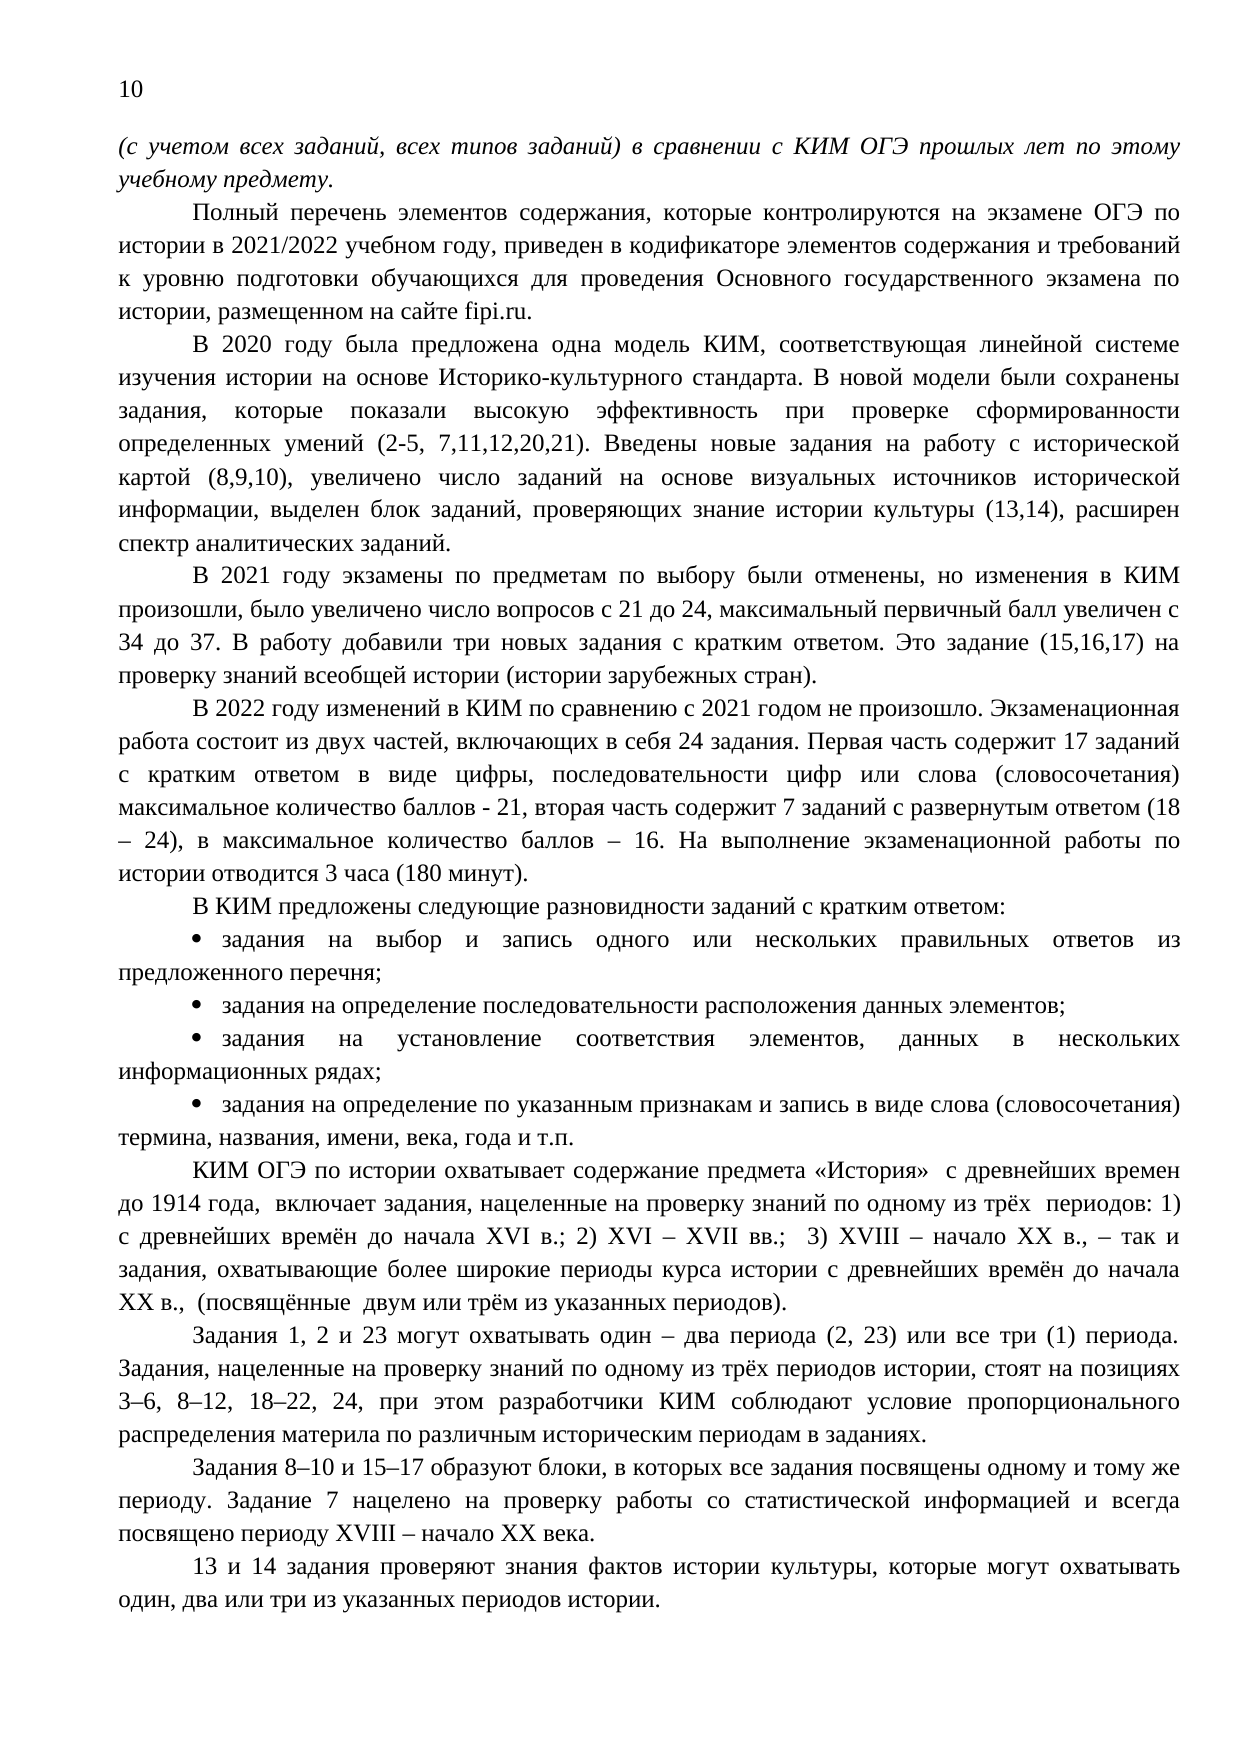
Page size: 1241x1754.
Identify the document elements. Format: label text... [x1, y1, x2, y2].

list задания на выбор и запись одного или нескольких правильных ответов из предложенного перечня; [118, 924, 1181, 986]
text 13 и 14 задания проверяют знания фактов истории культуры, которые могут охватывать один, два или три из указанных периодов истории. [118, 1551, 1181, 1613]
text Задания 8–10 и 15–17 образуют блоки, в которых все задания посвящены одному и тому же периоду. Задание 7 нацелено на проверку работы со статистической информацией и всегда посвящено периоду XVIII – начало ХХ века. [118, 1452, 1181, 1547]
text Полный перечень элементов содержания, которые контролируются на экзамене ОГЭ по истории в 2021/2022 учебном году, приведен в кодификаторе элементов содержания и требований к уровню подготовки обучающихся для проведения Основного государственного экзамена по истории, размещенном на сайте fipi.ru. [118, 197, 1181, 325]
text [118, 131, 1181, 193]
list задания на определение по указанным признакам и запись в виде слова (словосочетания) термина, названия, имени, века, года и т.п. [118, 1089, 1181, 1151]
text В КИМ предложены следующие разновидности заданий с кратким ответом: [118, 891, 1181, 919]
text В 2020 году была предложена одна модель КИМ, соответствующая линейной системе изучения истории на основе Историко-культурного стандарта. В новой модели были сохранены задания, которые показали высокую эффективность при проверке сформированности определенных умений (2-5, 7,11,12,20,21). Введены новые задания на работу с исторической картой (8,9,10), увеличено число заданий на основе визуальных источников исторической информации, выделен блок заданий, проверяющих знание истории культуры (13,14), расширен спектр аналитических заданий. [118, 329, 1181, 556]
text В 2021 году экзамены по предметам по выбору были отменены, но изменения в КИМ произошли, было увеличено число вопросов с 21 до 24, максимальный первичный балл увеличен с 34 до 37. В работу добавили три новых задания с кратким ответом. Это задание (15,16,17) на проверку знаний всеобщей истории (истории зарубежных стран). [118, 561, 1181, 688]
text КИМ ОГЭ по истории охватывает содержание предмета «История» с древнейших времен до 1914 года, включает задания, нацеленные на проверку знаний по одному из трёх периодов: 1) с древнейших времён до начала XVI в.; 2) XVI – XVII вв.; 3) XVIII – начало ХХ в., – так и задания, охватывающие более широкие периоды курса истории с древнейших времён до начала XX в., (посвящённые двум или трём из указанных периодов). [118, 1155, 1181, 1316]
list задания на определение последовательности расположения данных элементов; [118, 990, 1181, 1019]
text В 2022 году изменений в КИМ по сравнению с 2021 годом не произошло. Экзаменационная работа состоит из двух частей, включающих в себя 24 задания. Первая часть содержит 17 заданий с кратким ответом в виде цифры, последовательности цифр или слова (словосочетания) максимальное количество баллов - 21, вторая часть содержит 7 заданий с развернутым ответом (18 – 24), в максимальное количество баллов – 16. На выполнение экзаменационной работы по истории отводится 3 часа (180 минут). [118, 693, 1181, 887]
text Задания 1, 2 и 23 могут охватывать один – два периода (2, 23) или все три (1) периода. Задания, нацеленные на проверку знаний по одному из трёх периодов истории, стоят на позициях 3–6, 8–12, 18–22, 24, при этом разработчики КИМ соблюдают условие пропорционального распределения материла по различным историческим периодам в заданиях. [118, 1320, 1181, 1448]
list задания на установление соответствия элементов, данных в нескольких информационных рядах; [118, 1023, 1181, 1085]
